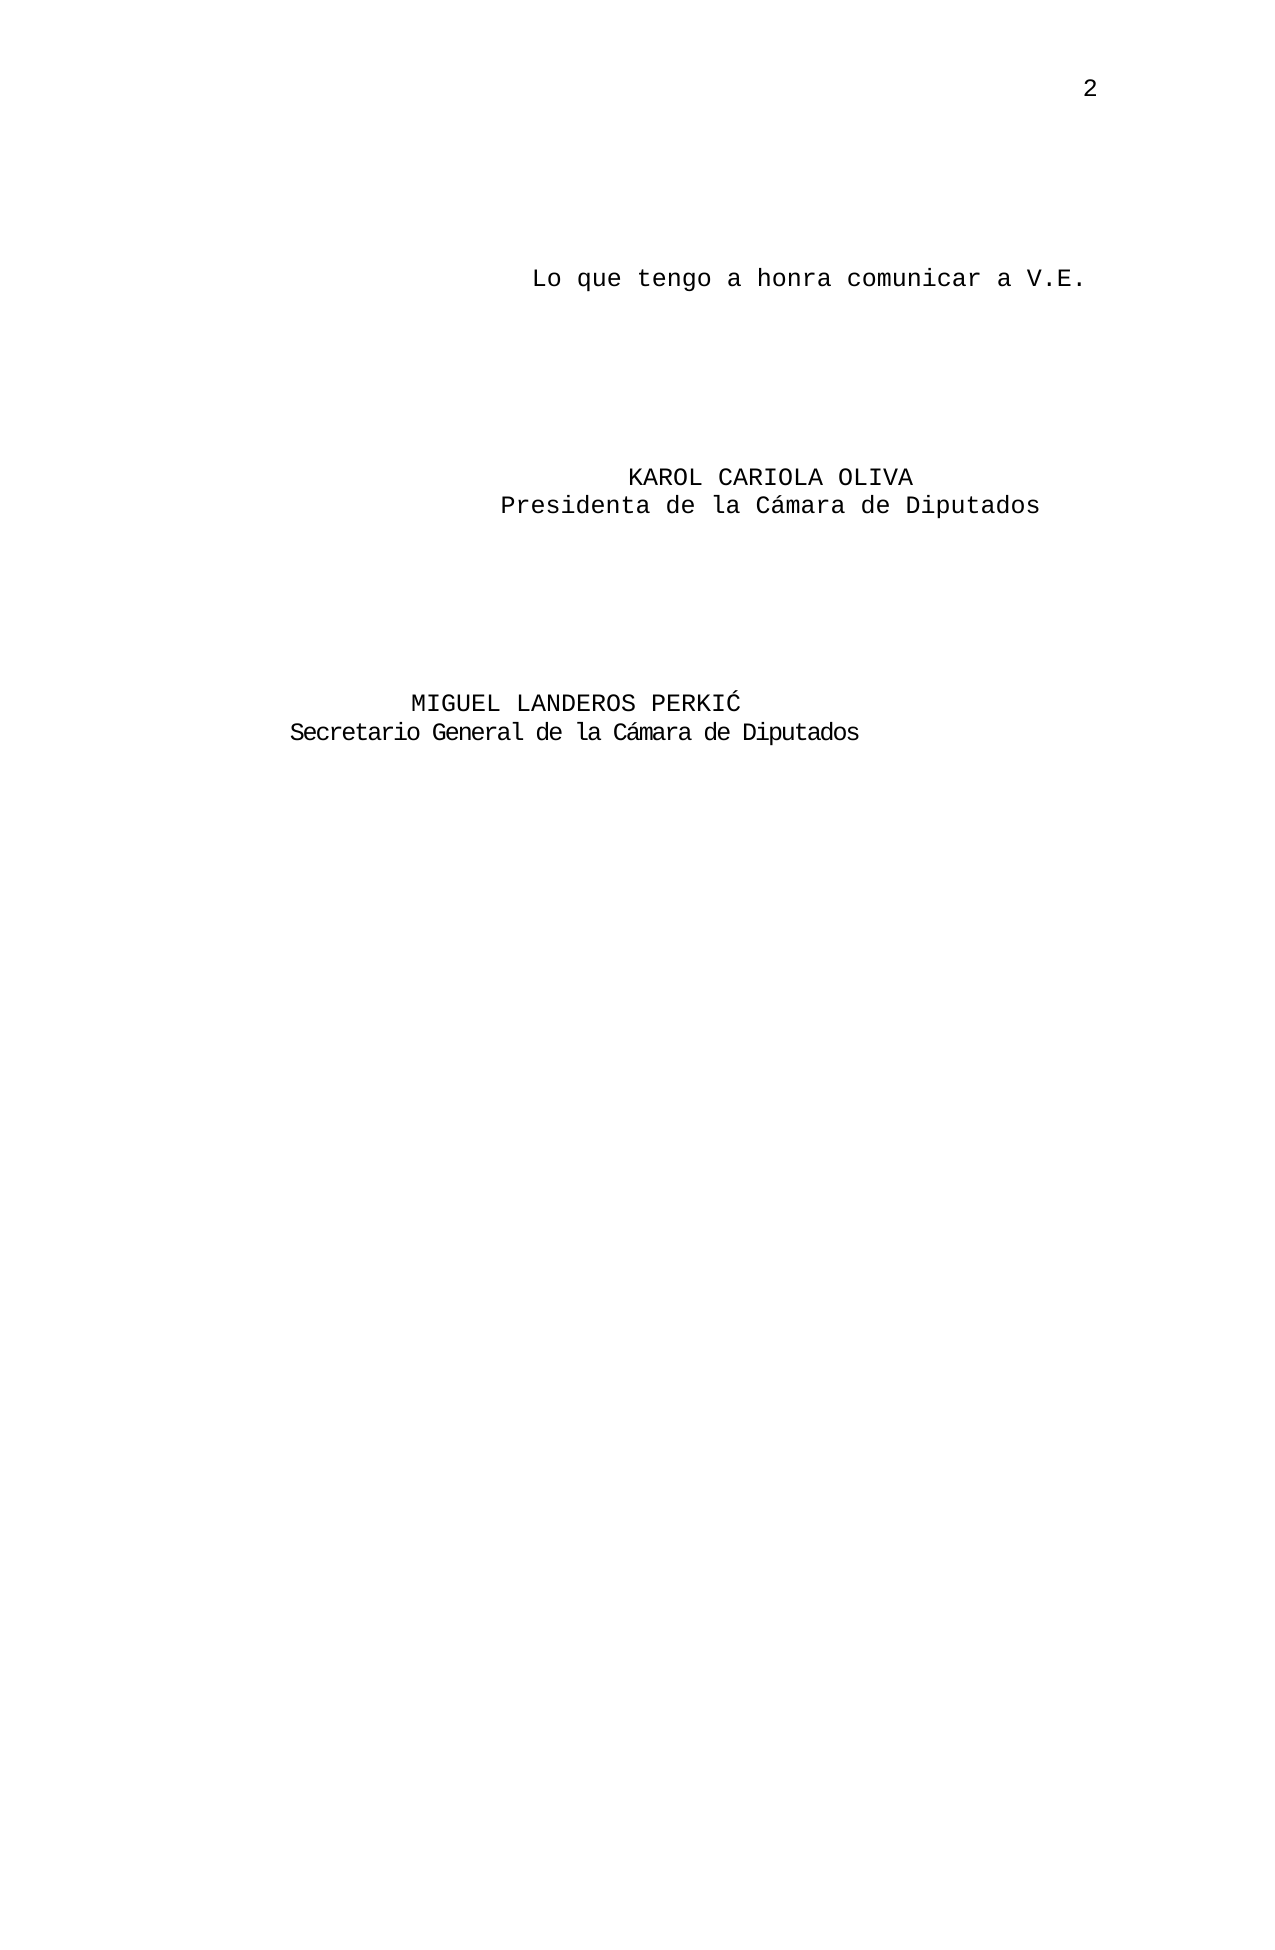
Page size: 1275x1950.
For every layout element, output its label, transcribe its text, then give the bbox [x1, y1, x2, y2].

text MIGUEL LANDEROS PERKIĆ [266, 691, 886, 719]
text KAROL CARIOLA OLIVA [443, 464, 1098, 492]
text Lo que tengo a honra comunicar a V.E. [266, 266, 1095, 294]
text Secretario General de la Cámara de Diputados [266, 719, 886, 747]
text Presidenta de la Cámara de Diputados [443, 492, 1098, 521]
